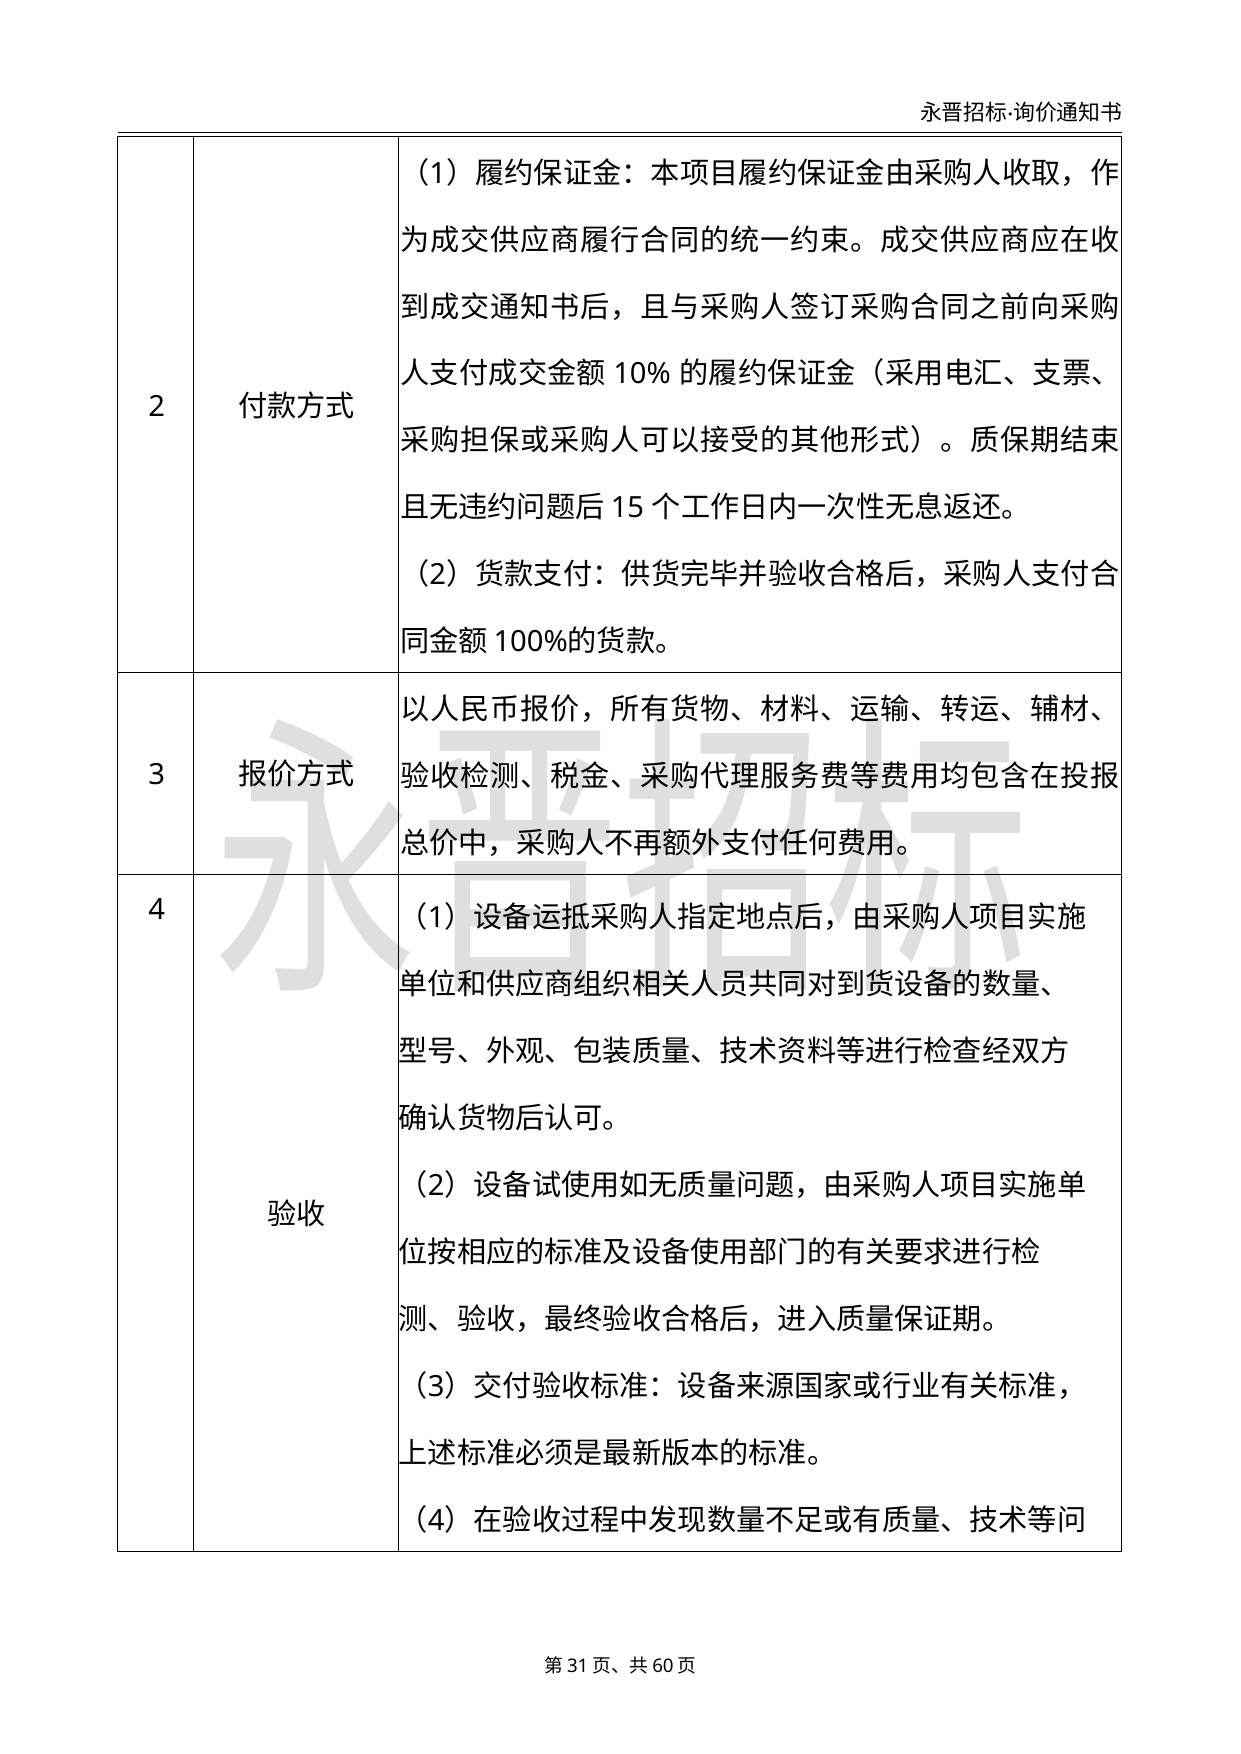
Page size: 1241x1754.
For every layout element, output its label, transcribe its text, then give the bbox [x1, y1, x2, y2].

table_cell 4 [118, 875, 193, 1551]
table_cell 付款方式 [194, 137, 398, 672]
table_cell 报价方式 [194, 673, 398, 874]
table_cell 3 [118, 673, 193, 874]
table_cell 以人民币报价，所有货物、材料、运输、转运、辅材、验收检测、税金、采购代理服务费等费用均包含在投报总价中，采购人不再额外支付任何费用。 [399, 673, 1121, 874]
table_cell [399, 875, 1121, 1551]
table_cell 验收 [194, 875, 398, 1551]
table_cell （1）履约保证金：本项目履约保证金由采购人收取，作为成交供应商履行合同的统一约束。成交供应商应在收到成交通知书后，且与采购人签订采购合同之前向采购人支付成交金额 10% 的履约保证金（采用电汇、支票、采购担保或采购人可以接受的其他形式）。质保期结束且无违约问题后 15 个工作日内一次性无息返还。 （2）货款支付：供货完毕并验收合格后，采购人支付合同金额100%的货款。 [399, 137, 1121, 672]
table_cell 2 [118, 137, 193, 672]
